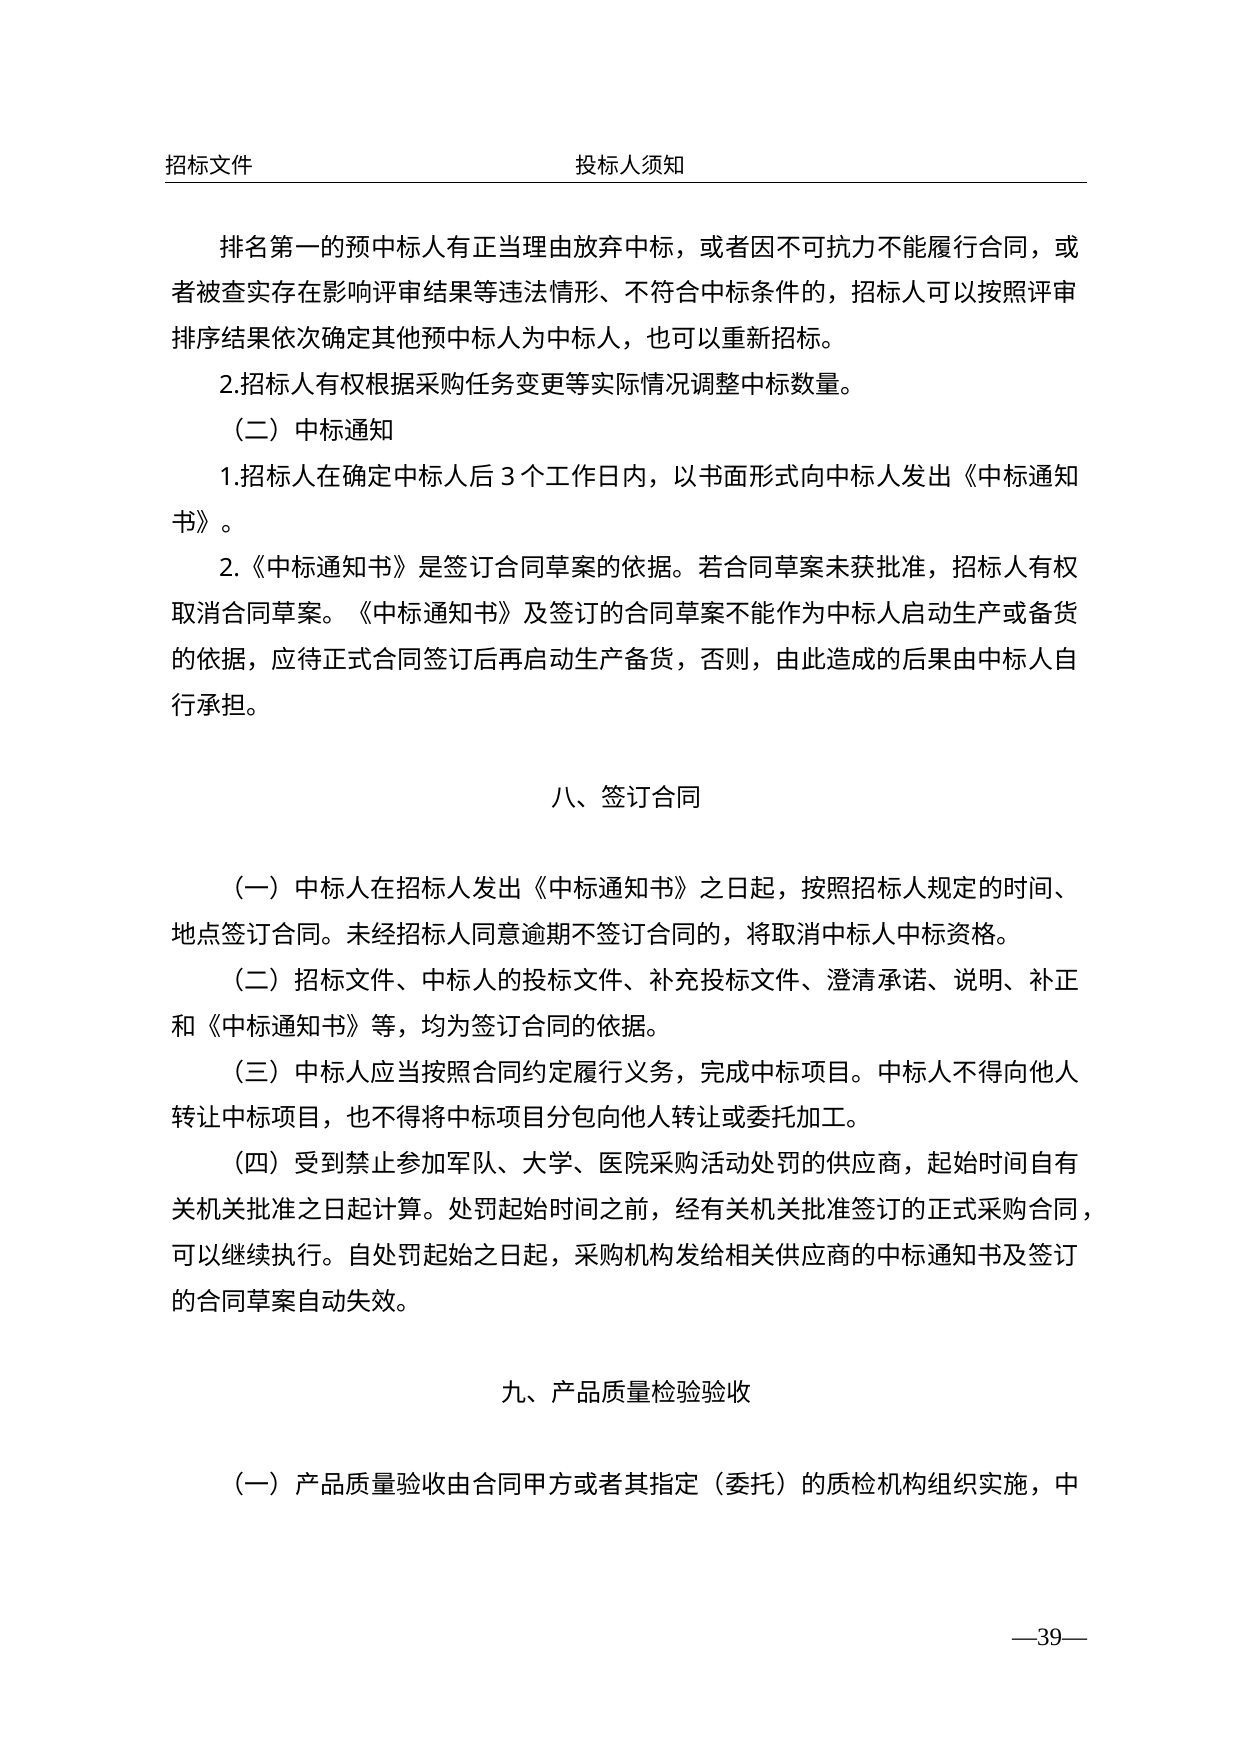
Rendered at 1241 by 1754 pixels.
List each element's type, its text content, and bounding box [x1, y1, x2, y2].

text 2.《中标通知书》是签订合同草案的依据。若合同草案未获批准，招标人有权取消合同草案。《中标通知书》及签订的合同草案不能作为中标人启动生产或备货的依据，应待正式合同签订后再启动生产备货，否则，由此造成的后果由中标人自行承担。 [171, 540, 1081, 723]
text 2.招标人有权根据采购任务变更等实际情况调整中标数量。 [171, 357, 1081, 403]
text （二）中标通知 [171, 403, 1081, 448]
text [171, 1457, 1081, 1503]
text （三）中标人应当按照合同约定履行义务，完成中标项目。中标人不得向他人转让中标项目，也不得将中标项目分包向他人转让或委托加工。 [171, 1044, 1081, 1136]
text （二）招标文件、中标人的投标文件、补充投标文件、澄清承诺、说明、补正和《中标通知书》等，均为签订合同的依据。 [171, 953, 1081, 1044]
text 排名第一的预中标人有正当理由放弃中标，或者因不可抗力不能履行合同，或者被查实存在影响评审结果等违法情形、不符合中标条件的，招标人可以按照评审排序结果依次确定其他预中标人为中标人，也可以重新招标。 [171, 219, 1081, 357]
text 1.招标人在确定中标人后3个工作日内，以书面形式向中标人发出《中标通知书》。 [171, 448, 1081, 540]
text 九、产品质量检验验收 [171, 1365, 1081, 1411]
text 八、签订合同 [171, 769, 1081, 815]
text （四）受到禁止参加军队、大学、医院采购活动处罚的供应商，起始时间自有关机关批准之日起计算。处罚起始时间之前，经有关机关批准签订的正式采购合同，可以继续执行。自处罚起始之日起，采购机构发给相关供应商的中标通知书及签订的合同草案自动失效。 [171, 1136, 1081, 1319]
text （一）中标人在招标人发出《中标通知书》之日起，按照招标人规定的时间、地点签订合同。未经招标人同意逾期不签订合同的，将取消中标人中标资格。 [171, 861, 1081, 953]
